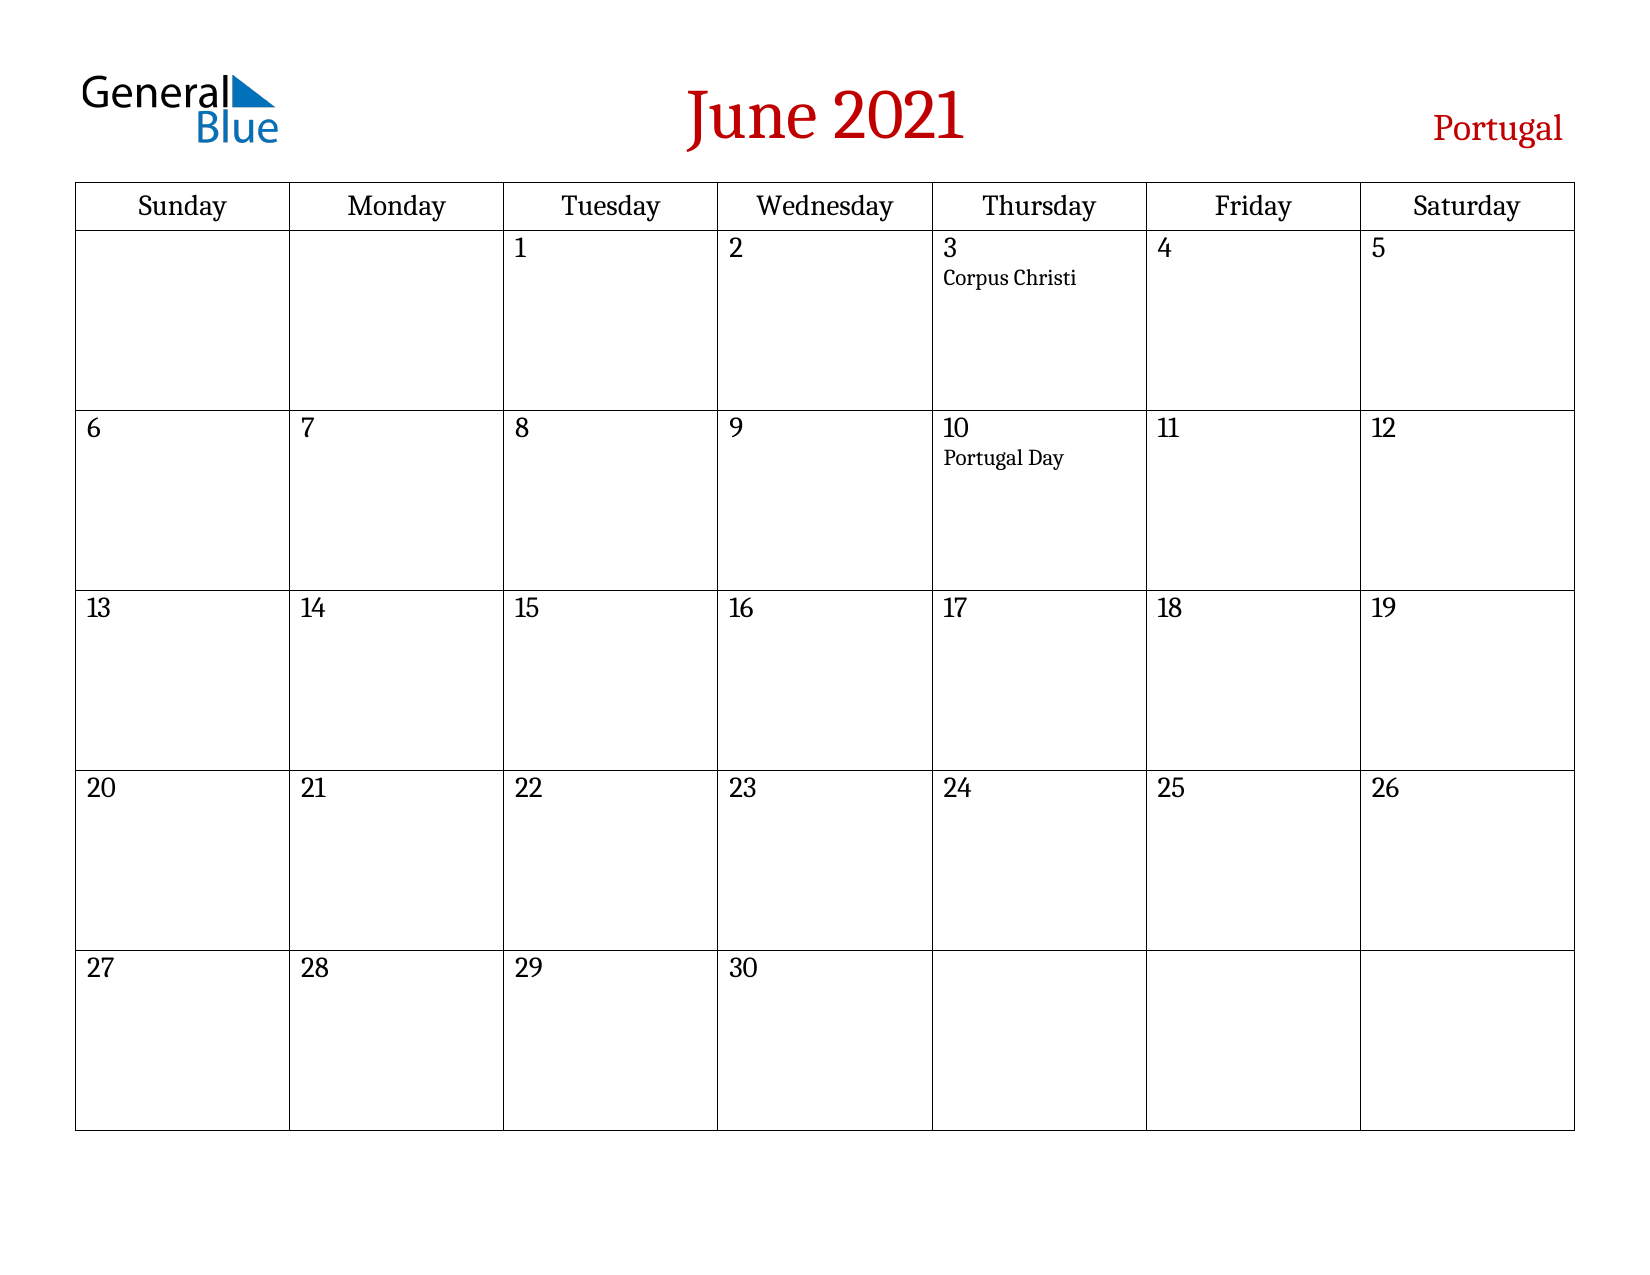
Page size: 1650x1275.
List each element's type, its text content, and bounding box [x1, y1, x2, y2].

table_cell [76, 985, 289, 1130]
table_cell [504, 445, 717, 590]
table_cell [290, 805, 503, 950]
table_cell Sunday [76, 183, 289, 230]
table_cell 20 [76, 771, 289, 805]
table_cell [718, 265, 932, 410]
table_cell 18 [1147, 591, 1360, 625]
table_cell 19 [1361, 591, 1574, 625]
table_cell 8 [504, 411, 717, 444]
table_cell [76, 265, 289, 410]
table_cell 7 [290, 411, 503, 444]
table_cell 28 [290, 951, 503, 985]
table_cell [1361, 985, 1574, 1130]
table_cell Tuesday [504, 183, 717, 230]
table_cell [76, 625, 289, 770]
table_cell [290, 985, 503, 1130]
table_cell [933, 805, 1146, 950]
table_cell 13 [76, 591, 289, 625]
table_cell Friday [1147, 183, 1360, 230]
table_cell 17 [933, 591, 1146, 625]
table_cell 3 [933, 231, 1146, 264]
table_cell [76, 231, 289, 264]
table_cell 15 [504, 591, 717, 625]
table_cell 11 [1147, 411, 1360, 444]
table_cell 2 [718, 231, 932, 264]
table_cell [290, 231, 503, 264]
table_cell [1361, 951, 1574, 985]
table_cell Wednesday [718, 183, 932, 230]
table_cell 12 [1361, 411, 1574, 444]
picture [82, 75, 278, 143]
table_cell [718, 985, 932, 1130]
table_cell [1361, 625, 1574, 770]
table_cell [76, 445, 289, 590]
table_cell 25 [1147, 771, 1360, 805]
table_cell [290, 625, 503, 770]
table_cell [718, 625, 932, 770]
table_cell 24 [933, 771, 1146, 805]
table_cell [933, 625, 1146, 770]
table_cell [1147, 265, 1360, 410]
table_cell [76, 805, 289, 950]
table_cell 1 [504, 231, 717, 264]
table_cell 5 [1361, 231, 1574, 264]
table_cell 14 [290, 591, 503, 625]
table_cell 22 [504, 771, 717, 805]
table_cell [504, 805, 717, 950]
table_cell [1361, 265, 1574, 410]
table_cell [1147, 951, 1360, 985]
table_cell [1147, 985, 1360, 1130]
table_cell [933, 951, 1146, 985]
table_header [76, 75, 503, 182]
table_cell [290, 445, 503, 590]
table_cell 29 [504, 951, 717, 985]
table_cell [718, 805, 932, 950]
table_cell [504, 265, 717, 410]
table_cell 23 [718, 771, 932, 805]
table_cell [1361, 445, 1574, 590]
table_cell 27 [76, 951, 289, 985]
table_cell [933, 985, 1146, 1130]
table_cell Thursday [933, 183, 1146, 230]
table_cell [1147, 625, 1360, 770]
table_cell [718, 445, 932, 590]
table_cell [290, 265, 503, 410]
table_cell 26 [1361, 771, 1574, 805]
table_cell [504, 625, 717, 770]
table_cell [504, 985, 717, 1130]
table_cell Corpus Christi [933, 265, 1146, 410]
table_cell 21 [290, 771, 503, 805]
table_cell Saturday [1361, 183, 1574, 230]
table_cell [1361, 805, 1574, 950]
table_cell 4 [1147, 231, 1360, 264]
table_cell 10 [933, 411, 1146, 444]
table_cell Monday [290, 183, 503, 230]
table_cell 16 [718, 591, 932, 625]
table_cell [1147, 445, 1360, 590]
table_header Portugal [1146, 75, 1574, 182]
table_header June 2021 [504, 75, 1146, 182]
table_cell 9 [718, 411, 932, 444]
table_cell Portugal Day [933, 445, 1146, 590]
table_cell 6 [76, 411, 289, 444]
table_cell [1147, 805, 1360, 950]
table_cell 30 [718, 951, 932, 985]
